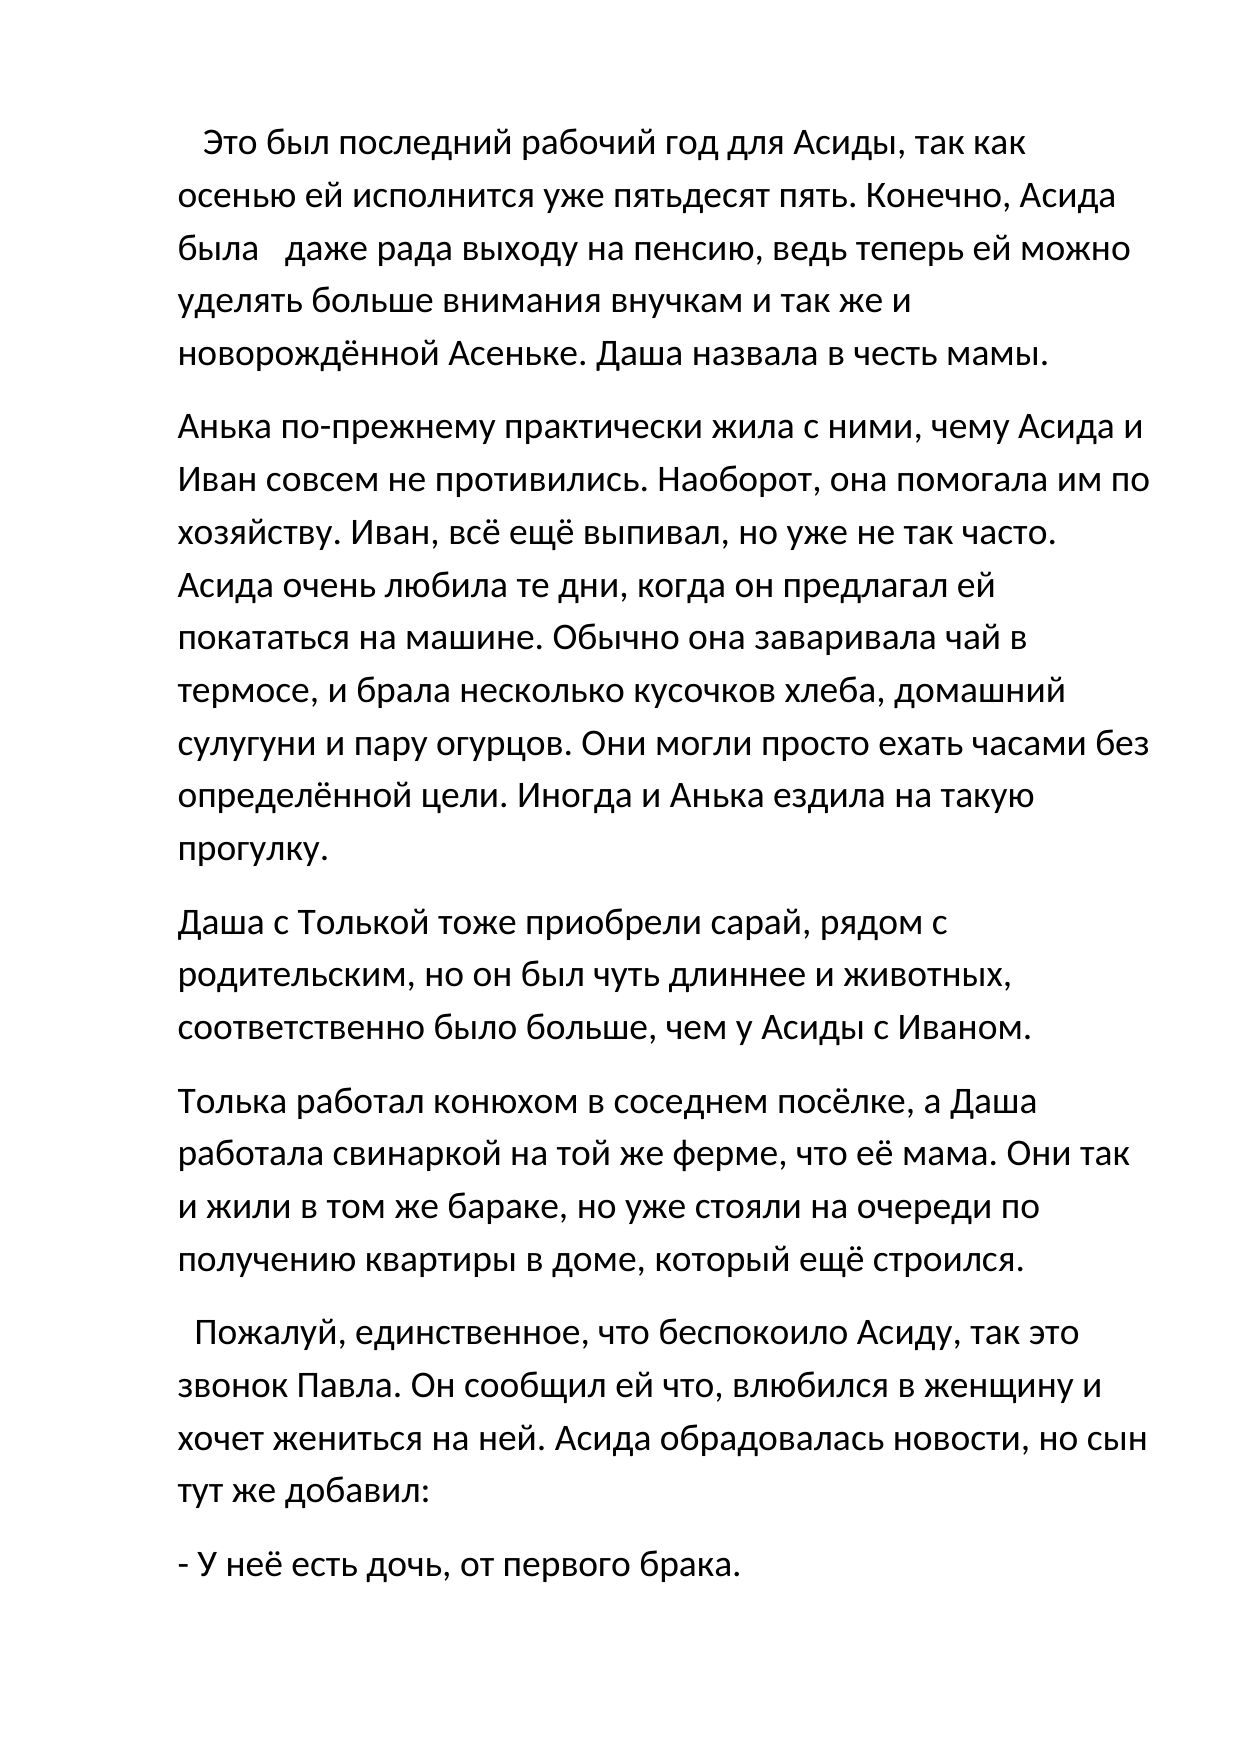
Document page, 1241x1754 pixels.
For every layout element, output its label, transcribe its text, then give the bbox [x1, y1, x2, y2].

text Толька работал конюхом в соседнем посёлке, а Даша работала свинаркой на той же ферме, что её мама. Они так и жили в том же бараке, но уже стояли на очереди по получению квартиры в доме, который ещё строился. [177, 1077, 1152, 1281]
text - У неё есть дочь, от первого брака. [177, 1540, 1152, 1586]
text Анька по-прежнему практически жила с ними, чему Асида и Иван совсем не противились. Наоборот, она помогала им по хозяйству. Иван, всё ещё выпивал, но уже не так часто. Асида очень любила те дни, когда он предлагал ей покататься на машине. Обычно она заваривала чай в термосе, и брала несколько кусочков хлеба, домашний сулугуни и пару огурцов. Они могли просто ехать часами без определённой цели. Иногда и Анька ездила на такую прогулку. [177, 402, 1152, 870]
text Даша с Толькой тоже приобрели сарай, рядом с родительским, но он был чуть длиннее и животных, соответственно было больше, чем у Асиды с Иваном. [177, 898, 1152, 1049]
text Пожалуй, единственное, что беспокоило Асиду, так это звонок Павла. Он сообщил ей что, влюбился в женщину и хочет жениться на ней. Асида обрадовалась новости, но сын тут же добавил: [177, 1308, 1152, 1512]
text Это был последний рабочий год для Асиды, так как осенью ей исполнится уже пятьдесят пять. Конечно, Асида была даже рада выходу на пенсию, ведь теперь ей можно уделять больше внимания внучкам и так же и новорождённой Асеньке. Даша назвала в честь мамы. [177, 118, 1152, 375]
